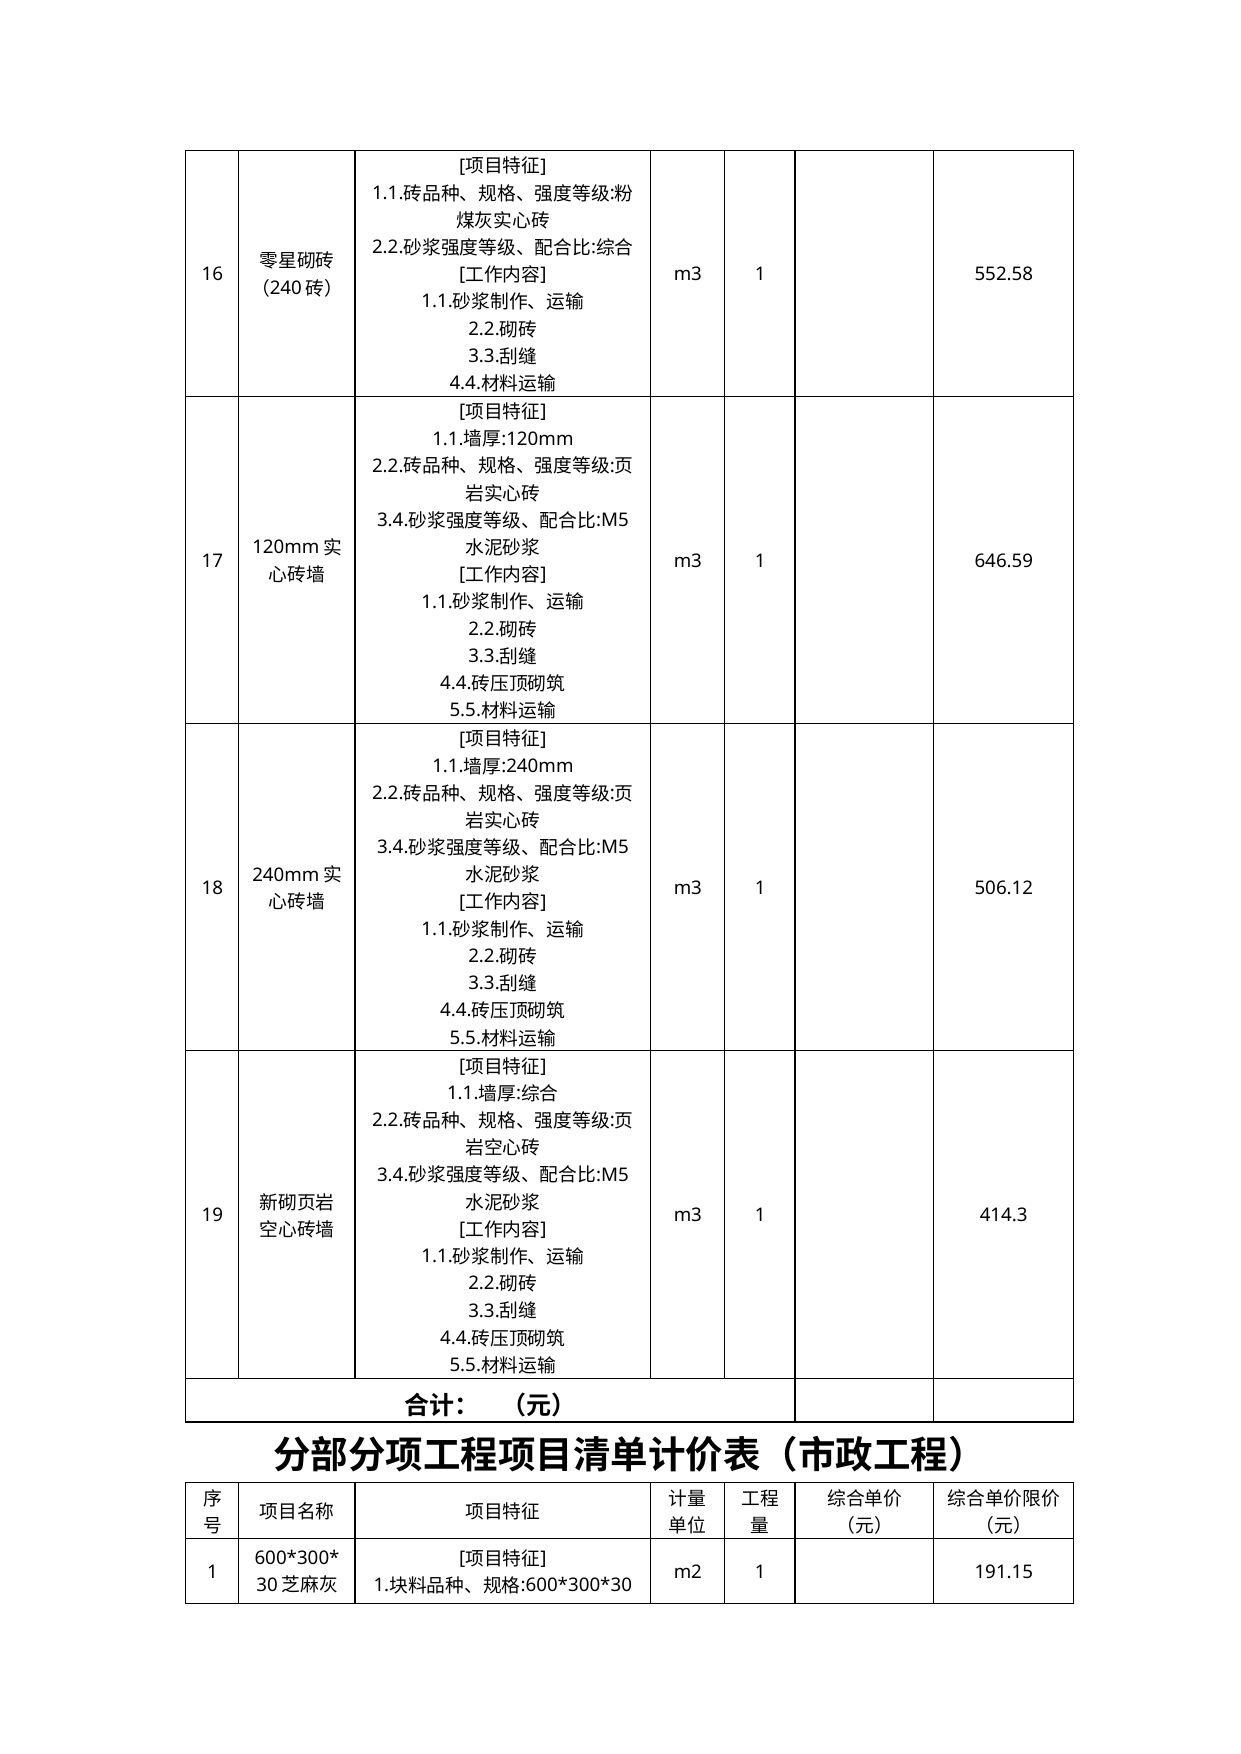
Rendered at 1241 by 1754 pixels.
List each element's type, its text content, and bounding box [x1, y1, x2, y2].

table_cell [项目特征] 1.1.砖品种、规格、强度等级:粉煤灰实心砖 2.2.砂浆强度等级、配合比:综合 [工作内容] 1.1.砂浆制作、运输 2.2.砌砖 3.3.刮缝 4.4.材料运输 [356, 151, 650, 396]
table_cell 1 [725, 1051, 794, 1378]
table_cell [796, 397, 933, 723]
table_cell 工程量 [725, 1483, 794, 1538]
table_cell 191.15 [934, 1539, 1073, 1603]
table_cell 1 [725, 151, 794, 396]
table_cell 分部分项工程项目清单计价表（市政工程） [186, 1423, 1073, 1482]
table_cell m3 [651, 1051, 724, 1378]
table_cell 序号 [186, 1483, 238, 1538]
table_cell 零星砌砖（240砖） [239, 151, 354, 396]
table_cell 19 [186, 1051, 238, 1378]
table_cell 新砌页岩空心砖墙 [239, 1051, 354, 1378]
table_cell 506.12 [934, 724, 1073, 1050]
table_cell 合计： （元） [186, 1379, 794, 1421]
table_cell 646.59 [934, 397, 1073, 723]
table_cell 计量单位 [651, 1483, 724, 1538]
table_cell [796, 724, 933, 1050]
table_cell 120mm实心砖墙 [239, 397, 354, 723]
table_cell 1 [725, 397, 794, 723]
table_cell 600*300*30芝麻灰花岗石烧面 [239, 1539, 354, 1603]
table_cell 1 [725, 724, 794, 1050]
table_cell m2 [651, 1539, 724, 1603]
table_cell m3 [651, 724, 724, 1050]
table_cell [934, 1379, 1073, 1421]
table_cell 项目特征 [356, 1483, 650, 1538]
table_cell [356, 1539, 650, 1603]
table_cell [796, 1051, 933, 1378]
table_cell m3 [651, 397, 724, 723]
table_cell 18 [186, 724, 238, 1050]
table_cell 项目名称 [239, 1483, 354, 1538]
table_cell [项目特征] 1.1.墙厚:综合 2.2.砖品种、规格、强度等级:页岩空心砖 3.4.砂浆强度等级、配合比:M5水泥砂浆 [工作内容] 1.1.砂浆制作、运输 2.2.砌砖 3.3.刮缝 4.4.砖压顶砌筑 5.5.材料运输 [356, 1051, 650, 1378]
table_cell [796, 1539, 933, 1603]
table_cell 综合单价限价（元） [934, 1483, 1073, 1538]
table_cell 1 [186, 1539, 238, 1603]
table_cell 17 [186, 397, 238, 723]
table_cell 1 [725, 1539, 794, 1603]
table_cell m3 [651, 151, 724, 396]
table_cell 240mm实心砖墙 [239, 724, 354, 1050]
table_cell 综合单价（元） [796, 1483, 933, 1538]
table_cell 16 [186, 151, 238, 396]
table_cell [项目特征] 1.1.墙厚:240mm 2.2.砖品种、规格、强度等级:页岩实心砖 3.4.砂浆强度等级、配合比:M5水泥砂浆 [工作内容] 1.1.砂浆制作、运输 2.2.砌砖 3.3.刮缝 4.4.砖压顶砌筑 5.5.材料运输 [356, 724, 650, 1050]
table_cell 552.58 [934, 151, 1073, 396]
table_cell [项目特征] 1.1.墙厚:120mm 2.2.砖品种、规格、强度等级:页岩实心砖 3.4.砂浆强度等级、配合比:M5水泥砂浆 [工作内容] 1.1.砂浆制作、运输 2.2.砌砖 3.3.刮缝 4.4.砖压顶砌筑 5.5.材料运输 [356, 397, 650, 723]
table_cell [796, 1379, 933, 1421]
table_cell [796, 151, 933, 396]
table_cell 414.3 [934, 1051, 1073, 1378]
